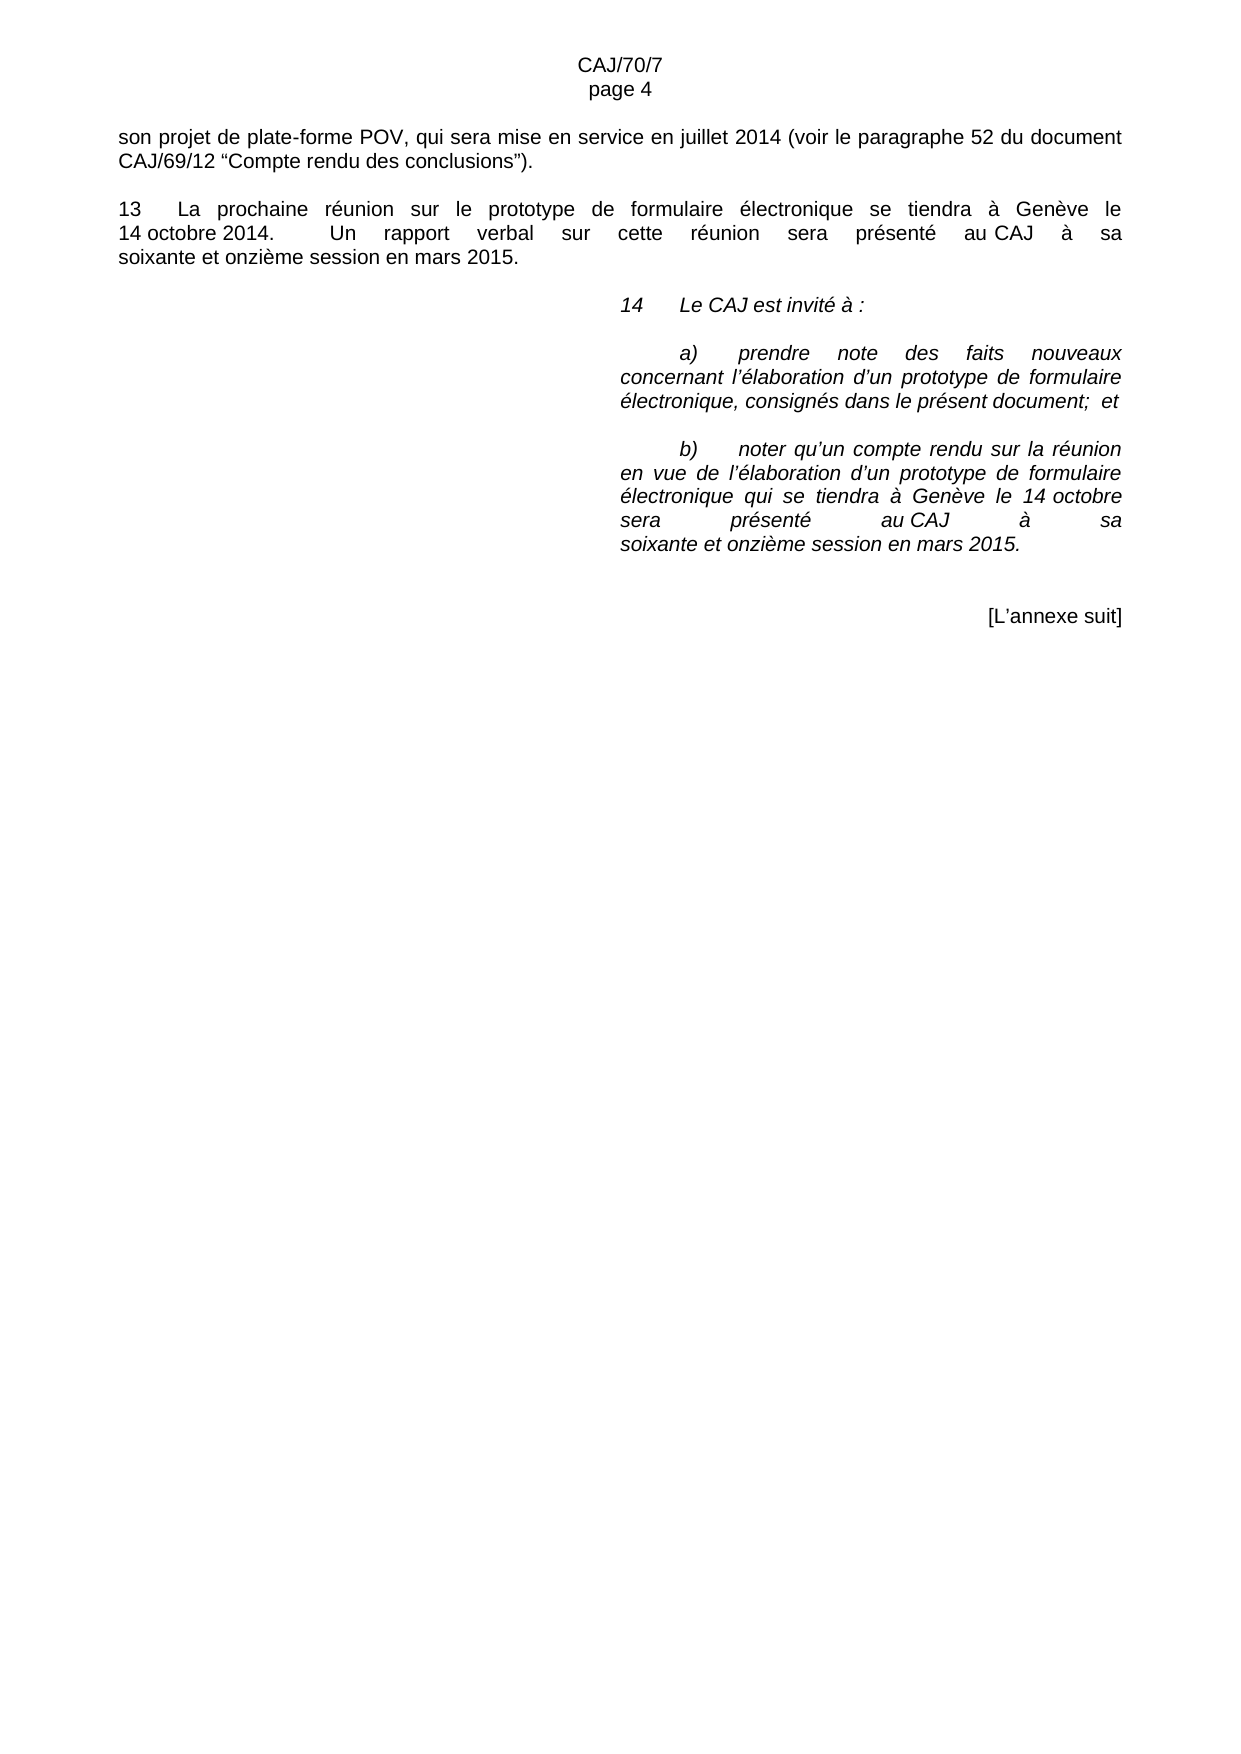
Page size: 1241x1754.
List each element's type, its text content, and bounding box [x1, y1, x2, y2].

text [L’annexe suit] [118, 604, 1122, 628]
text Le CAJ est invité à : [620, 293, 1122, 317]
list prendre note des faits nouveaux concernant l’élaboration d’un prototype de formulaire électronique, consignés dans le présent document; et [620, 341, 1122, 412]
text La prochaine réunion sur le prototype de formulaire électronique se tiendra à Genève le 14 octobre 2014. Un rapport verbal sur cette réunion sera présenté au CAJ à sa soixante et onzième session en mars 2015. [118, 197, 1122, 269]
list noter qu’un compte rendu sur la réunion en vue de l’élaboration d’un prototype de formulaire électronique qui se tiendra à Genève le 14 octobre sera présenté au CAJ à sa soixante et onzième session en mars 2015. [620, 436, 1122, 556]
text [118, 125, 1122, 173]
